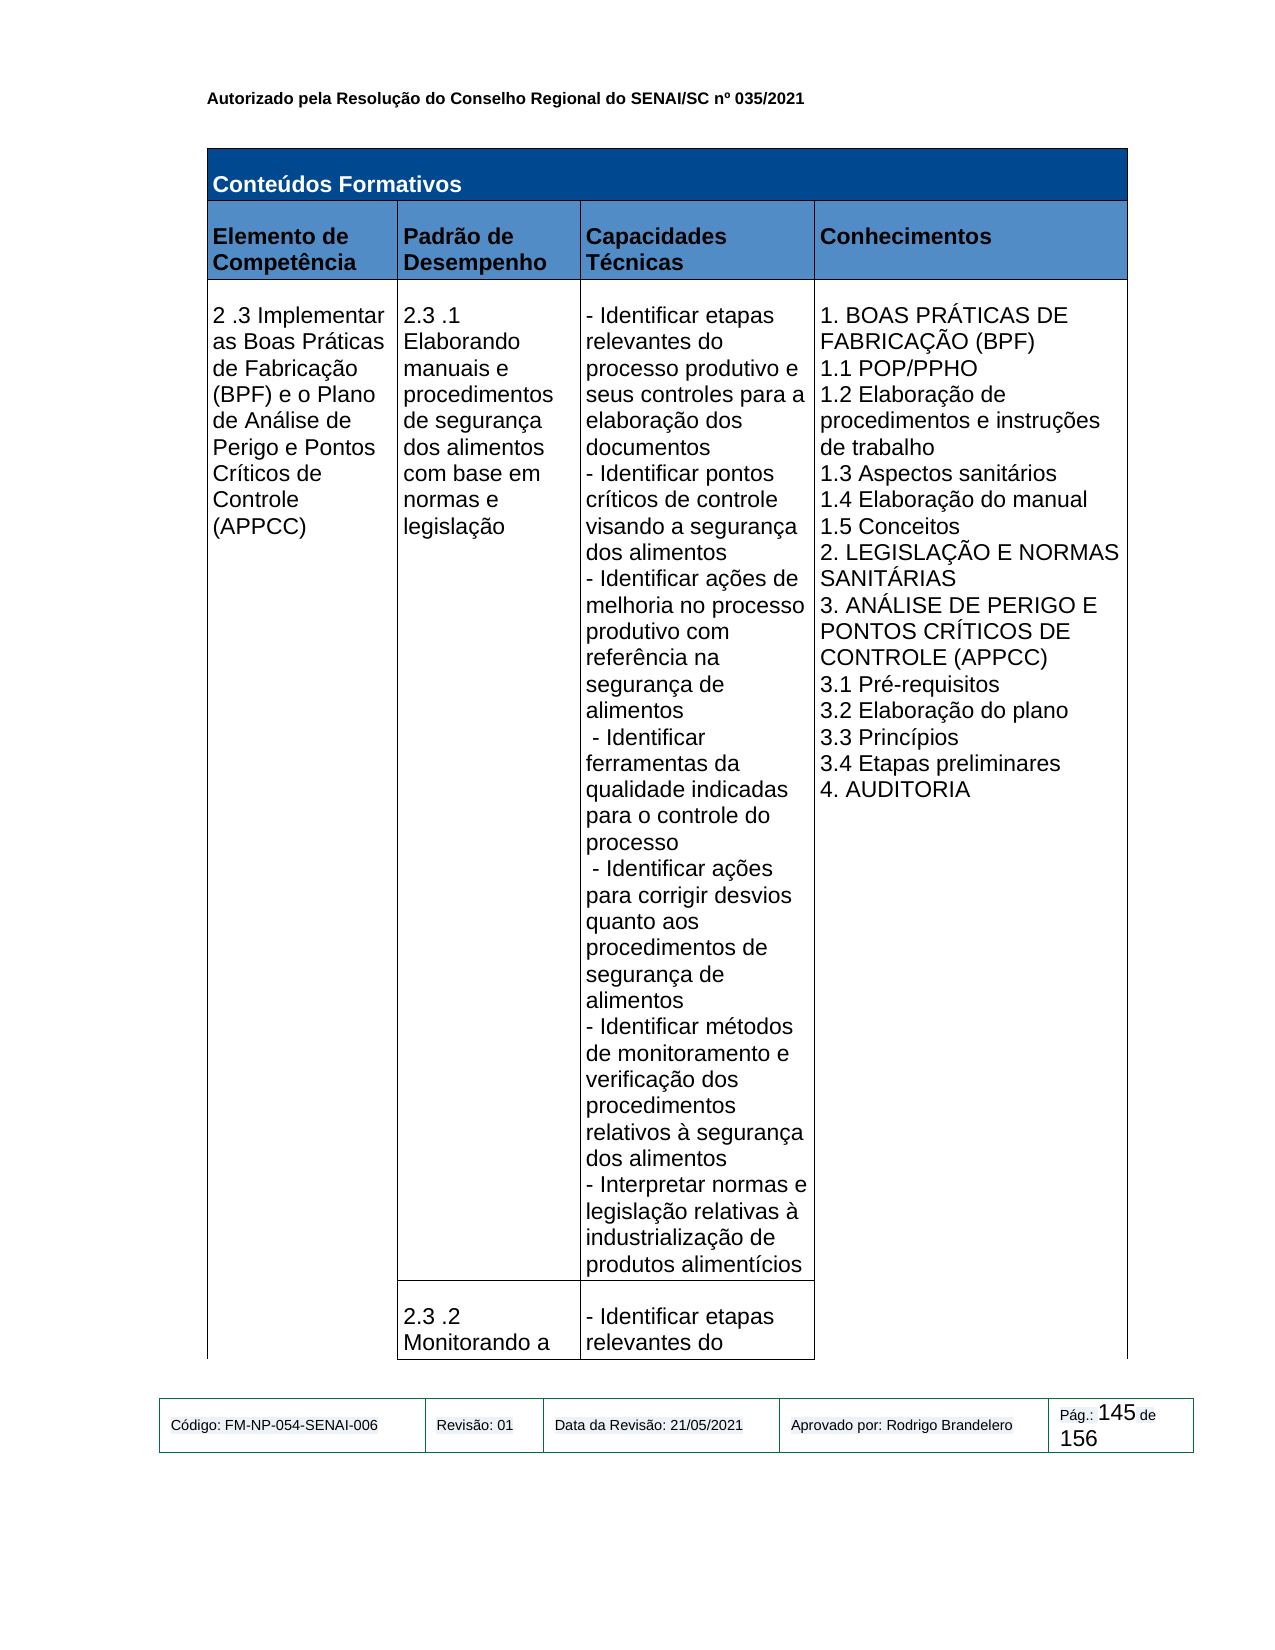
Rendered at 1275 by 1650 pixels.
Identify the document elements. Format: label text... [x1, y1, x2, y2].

table_cell Conhecimentos [815, 201, 1127, 279]
table_cell Elemento de Competência [208, 201, 397, 279]
table_cell 1. BOAS PRÁTICAS DE FABRICAÇÃO (BPF) 1.1 POP/PPHO 1.2 Elaboração de procedimentos e instruções de trabalho 1.3 Aspectos sanitários 1.4 Elaboração do manual 1.5 Conceitos 2. LEGISLAÇÃO E NORMAS SANITÁRIAS 3. ANÁLISE DE PERIGO E PONTOS CRÍTICOS DE CONTROLE (APPCC) 3.1 Pré-requisitos 3.2 Elaboração do plano 3.3 Princípios 3.4 Etapas preliminares 4. AUDITORIA [815, 280, 1127, 1359]
table_cell Capacidades Técnicas [581, 201, 814, 279]
table_cell Padrão de Desempenho [398, 201, 580, 279]
table_cell 2.3 .1 Elaborando manuais e procedimentos de segurança dos alimentos com base em normas e legislação [398, 280, 580, 1280]
table_cell 2 .3 Implementar as Boas Práticas de Fabricação (BPF) e o Plano de Análise de Perigo e Pontos Críticos de Controle (APPCC) [208, 280, 397, 1359]
table_cell - Identificar etapas relevantes do processo produtivo e seus controles para a elaboração dos documentos - Identificar pontos críticos de controle visando a segurança dos alimentos - Identificar ações de melhoria no processo produtivo com referência na segurança de alimentos - Identificar ferramentas da qualidade indicadas para o controle do processo - Identificar ações para corrigir desvios quanto aos procedimentos de segurança de alimentos - Identificar métodos de monitoramento e verificação dos procedimentos relativos à segurança dos alimentos - Interpretar normas e legislação relativas à industrialização de produtos alimentícios [581, 280, 814, 1280]
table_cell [581, 1281, 814, 1359]
table_cell Conteúdos Formativos [208, 149, 1127, 200]
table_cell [398, 1281, 580, 1359]
